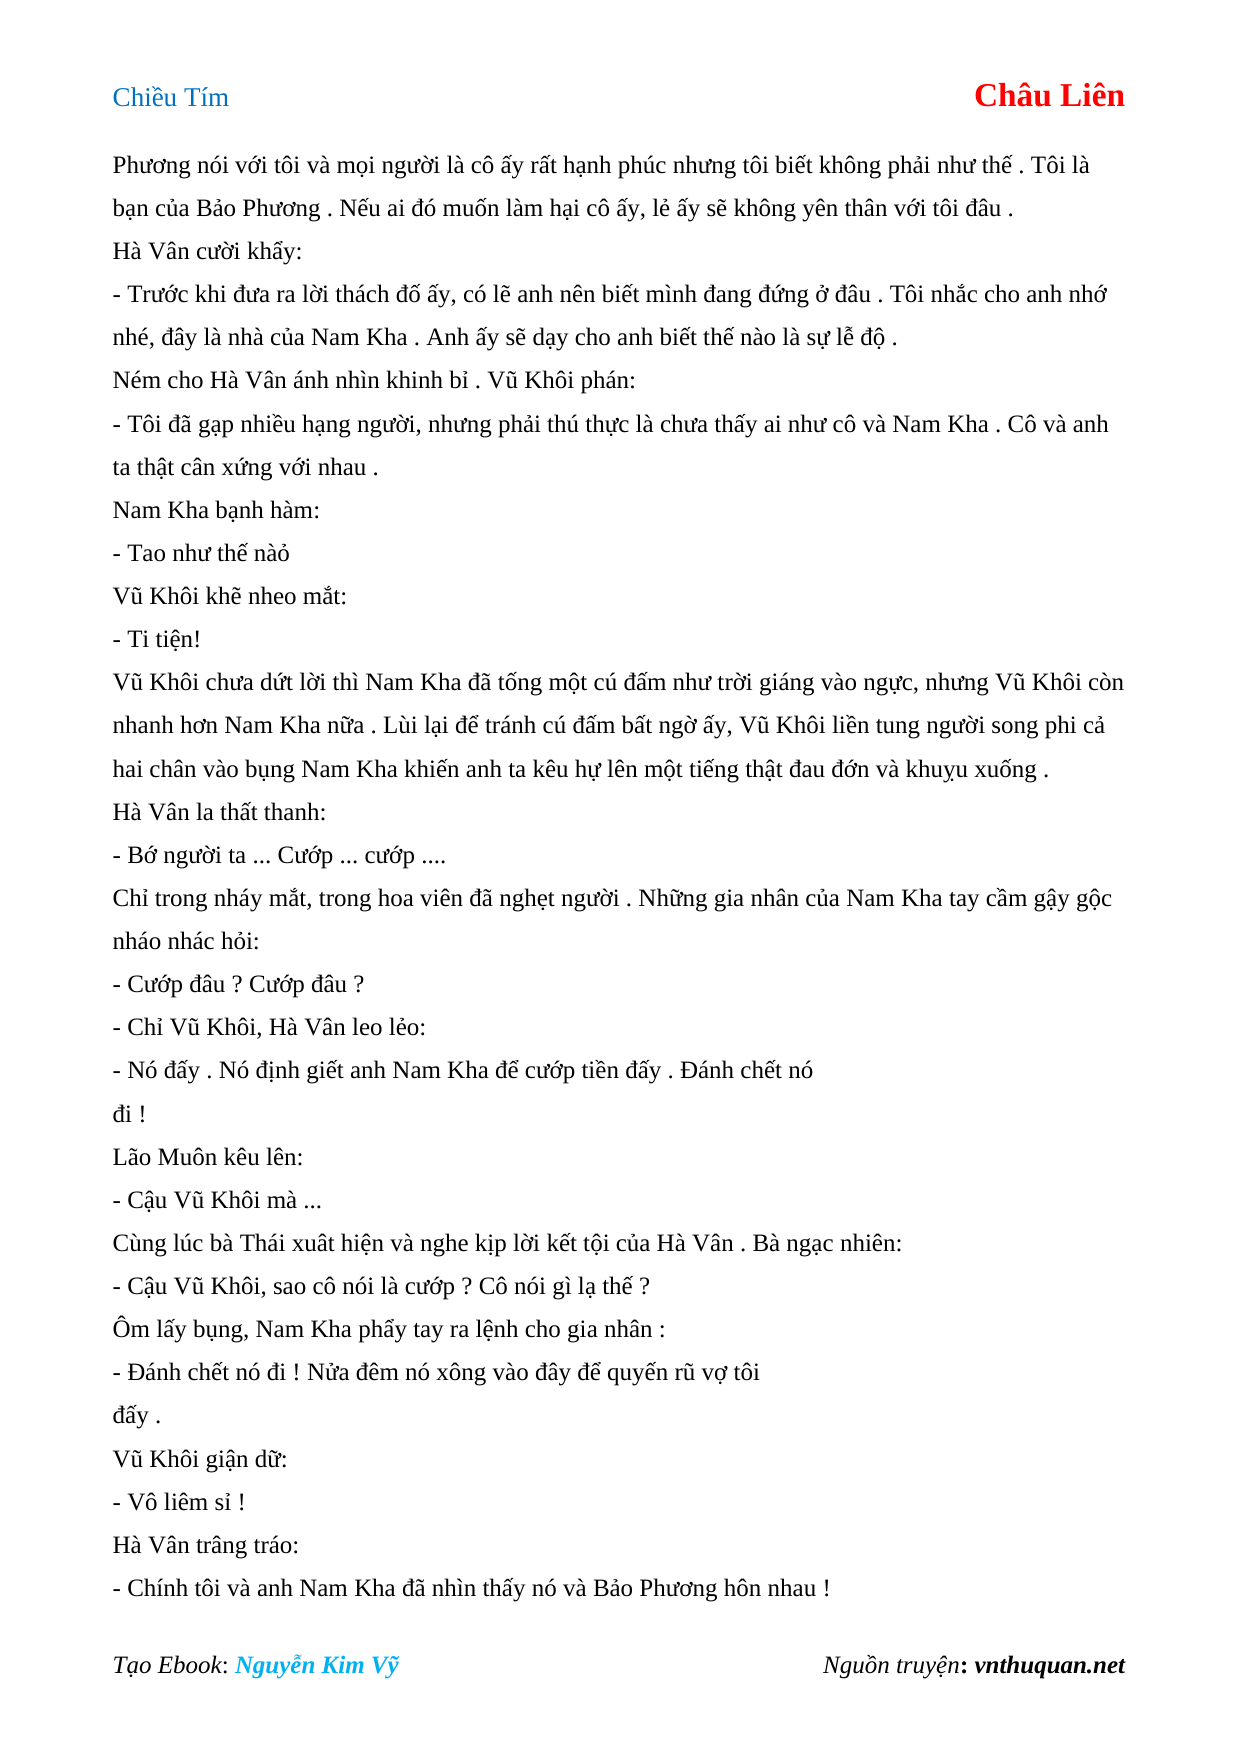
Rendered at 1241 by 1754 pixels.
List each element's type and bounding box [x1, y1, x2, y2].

text [112, 150, 1128, 1602]
